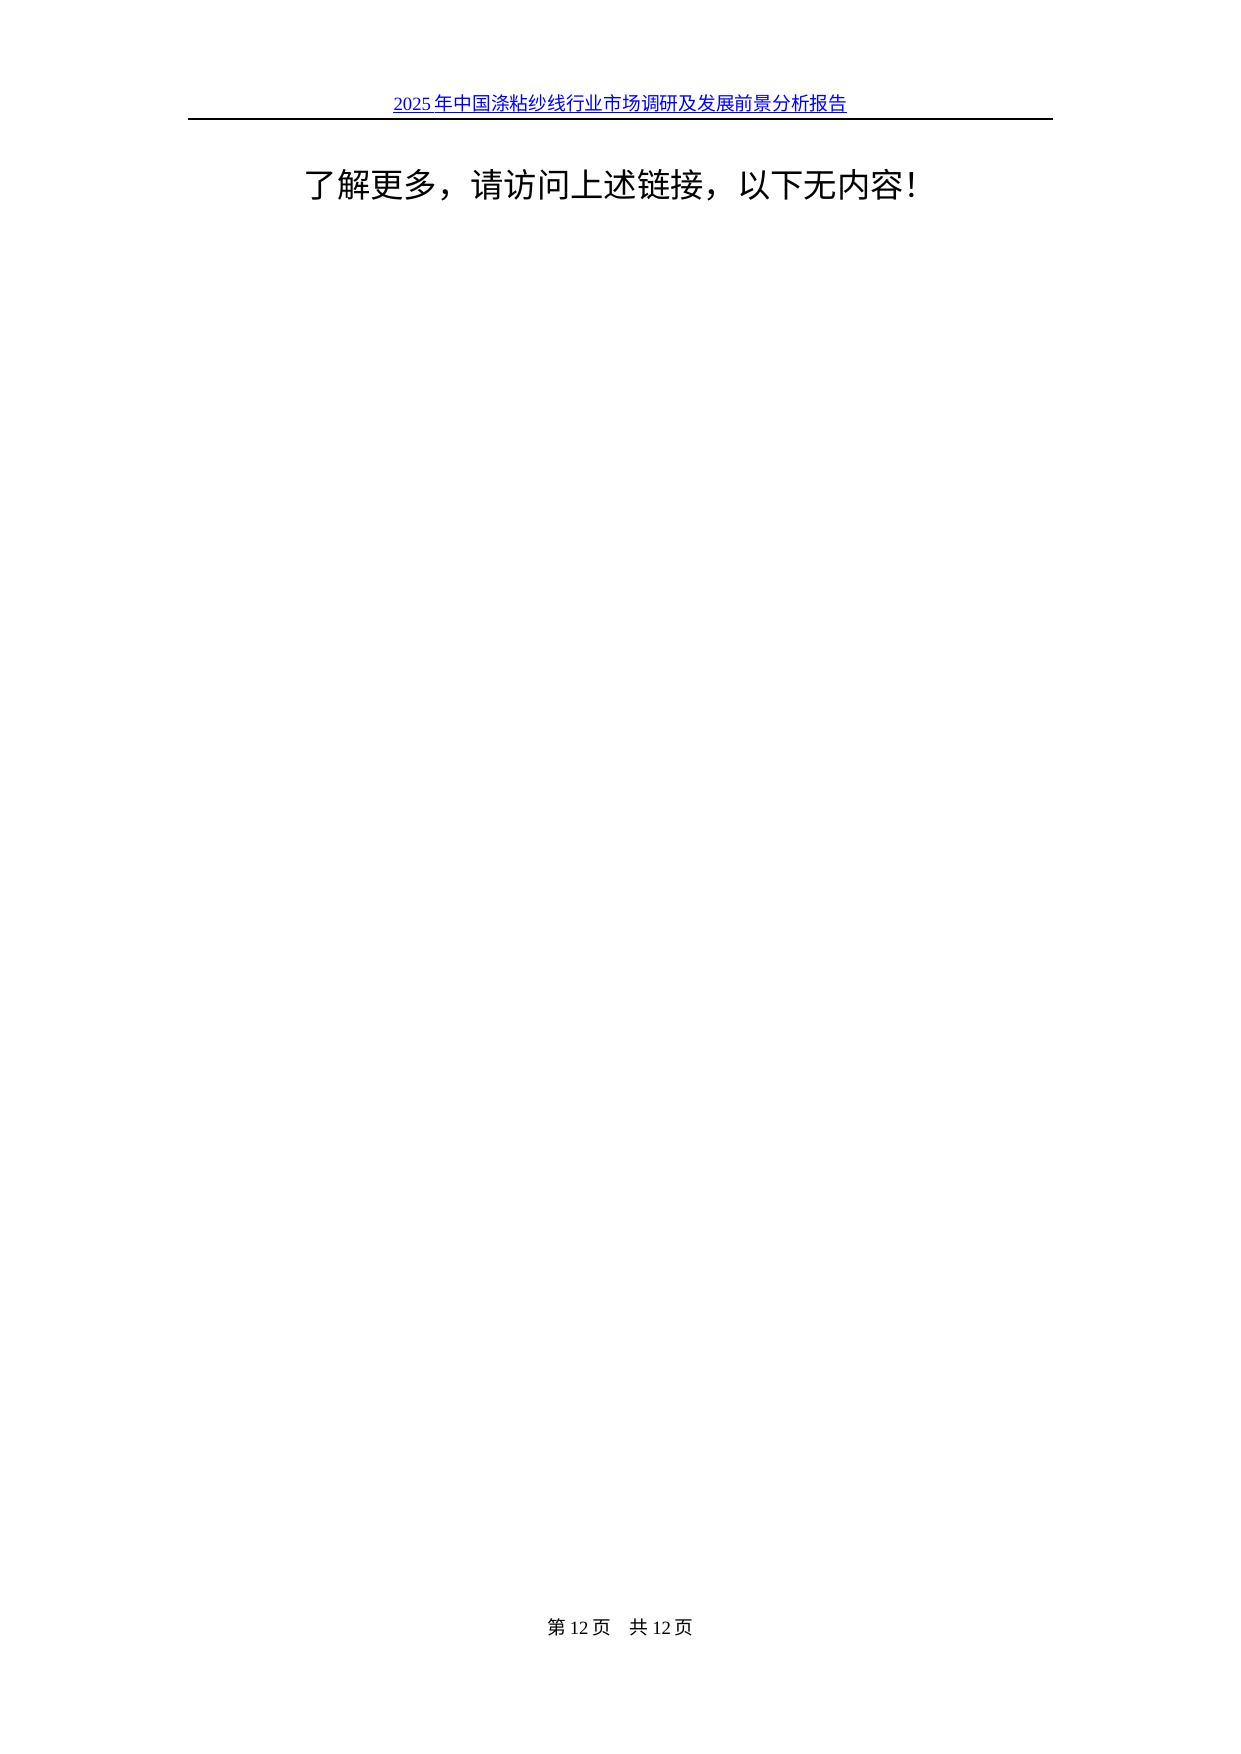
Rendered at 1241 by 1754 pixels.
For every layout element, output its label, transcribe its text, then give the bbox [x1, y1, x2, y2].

title 了解更多，请访问上述链接，以下无内容！ [187, 150, 1053, 215]
